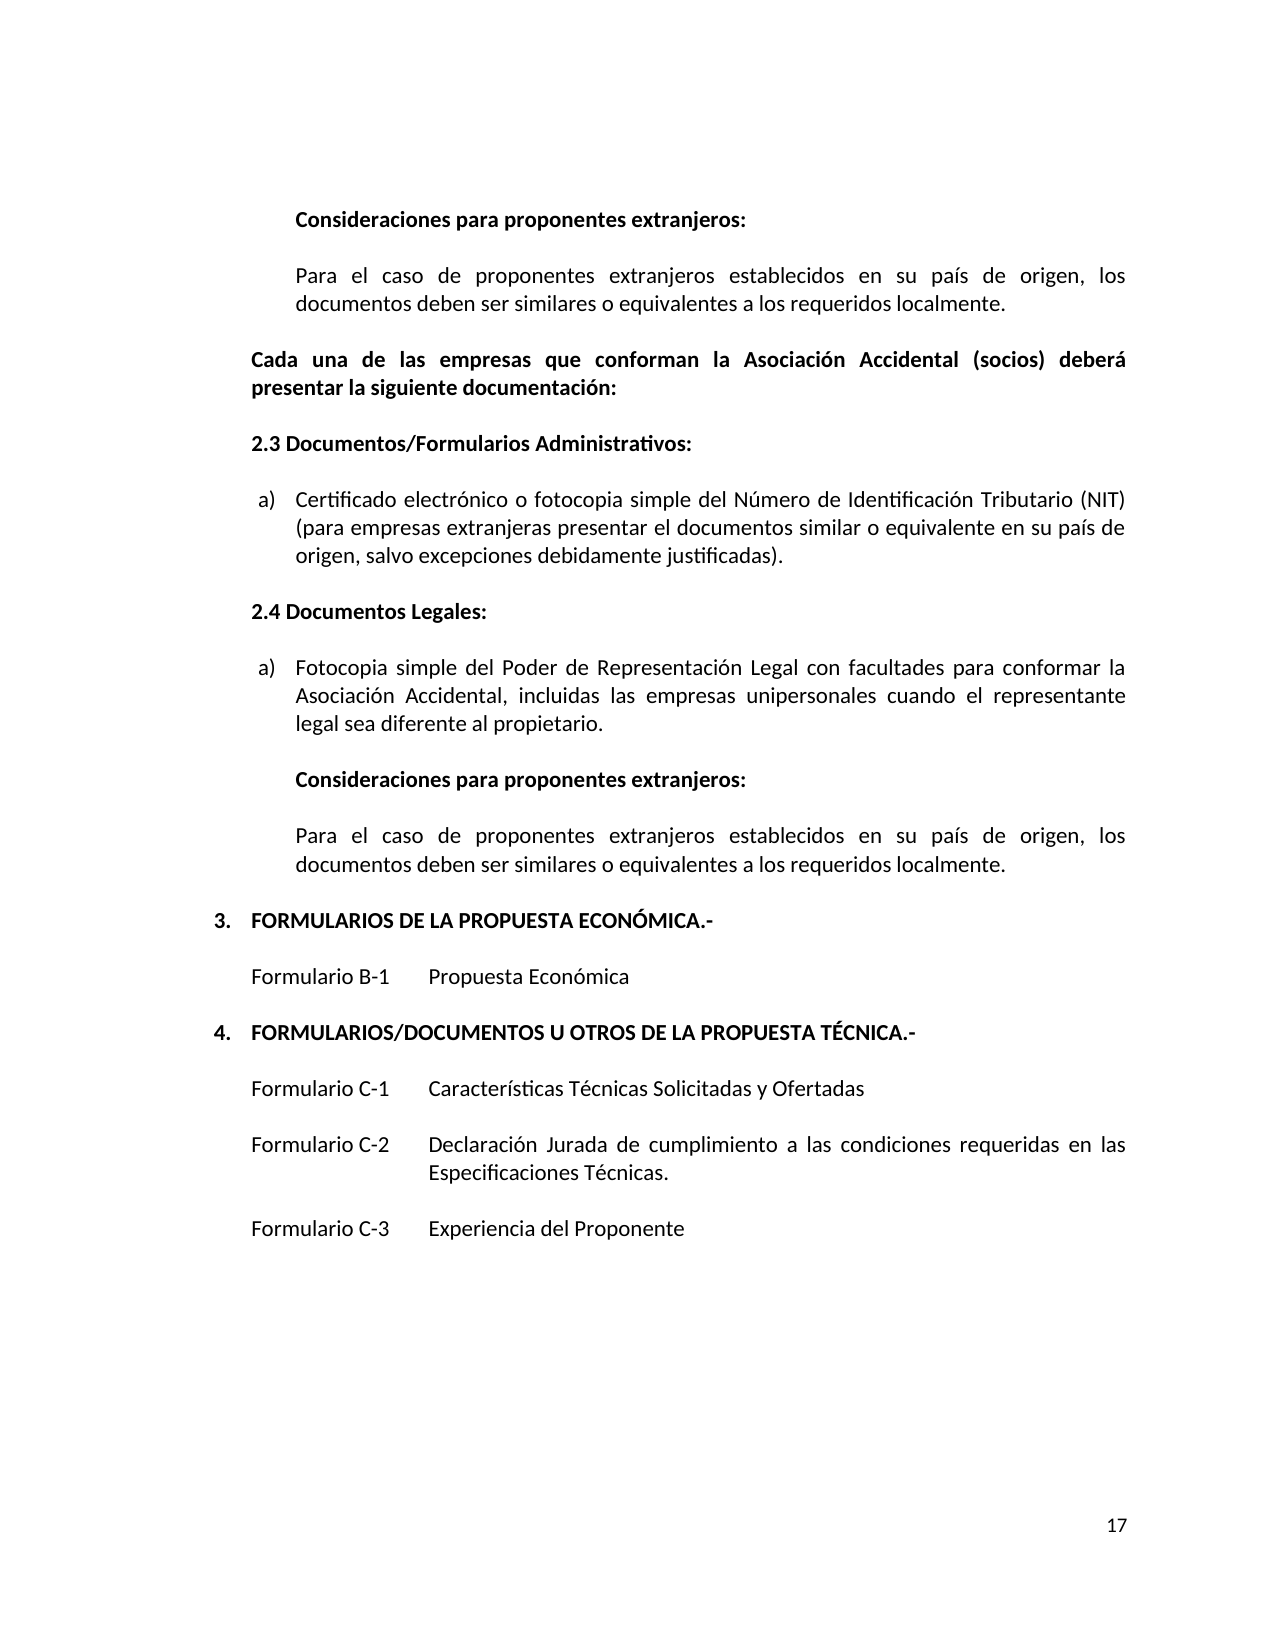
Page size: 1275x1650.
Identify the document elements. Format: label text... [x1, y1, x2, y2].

text Cada una de las empresas que conforman la Asociación Accidental (socios) deberá presentar la siguiente documentación: [251, 345, 1127, 401]
list Consideraciones para proponentes extranjeros: [295, 205, 1127, 233]
list Para el caso de proponentes extranjeros establecidos en su país de origen, los documentos deben ser similares o equivalentes a los requeridos localmente. [295, 261, 1127, 317]
list Para el caso de proponentes extranjeros establecidos en su país de origen, los documentos deben ser similares o equivalentes a los requeridos localmente. [295, 822, 1127, 878]
list Certificado electrónico o fotocopia simple del Número de Identificación Tributario (NIT) (para empresas extranjeras presentar el documentos similar o equivalente en su país de origen, salvo excepciones debidamente justificadas). [258, 485, 1127, 569]
list FORMULARIOS/DOCUMENTOS U OTROS DE LA PROPUESTA TÉCNICA.- [213, 1018, 1127, 1046]
text 2.4 Documentos Legales: [251, 597, 1127, 626]
text 2.3 Documentos/Formularios Administrativos: [177, 429, 1127, 457]
text Formulario C-1 Características Técnicas Solicitadas y Ofertadas [251, 1074, 1127, 1102]
text Formulario C-2 Declaración Jurada de cumplimiento a las condiciones requeridas en las Especificaciones Técnicas. [251, 1130, 1127, 1186]
list FORMULARIOS DE LA PROPUESTA ECONÓMICA.- [213, 906, 1127, 934]
list Consideraciones para proponentes extranjeros: [295, 766, 1127, 794]
text Formulario B-1 Propuesta Económica [251, 962, 1127, 990]
text Formulario C-3 Experiencia del Proponente [251, 1214, 1127, 1242]
list Fotocopia simple del Poder de Representación Legal con facultades para conformar la Asociación Accidental, incluidas las empresas unipersonales cuando el representante legal sea diferente al propietario. [258, 653, 1127, 738]
